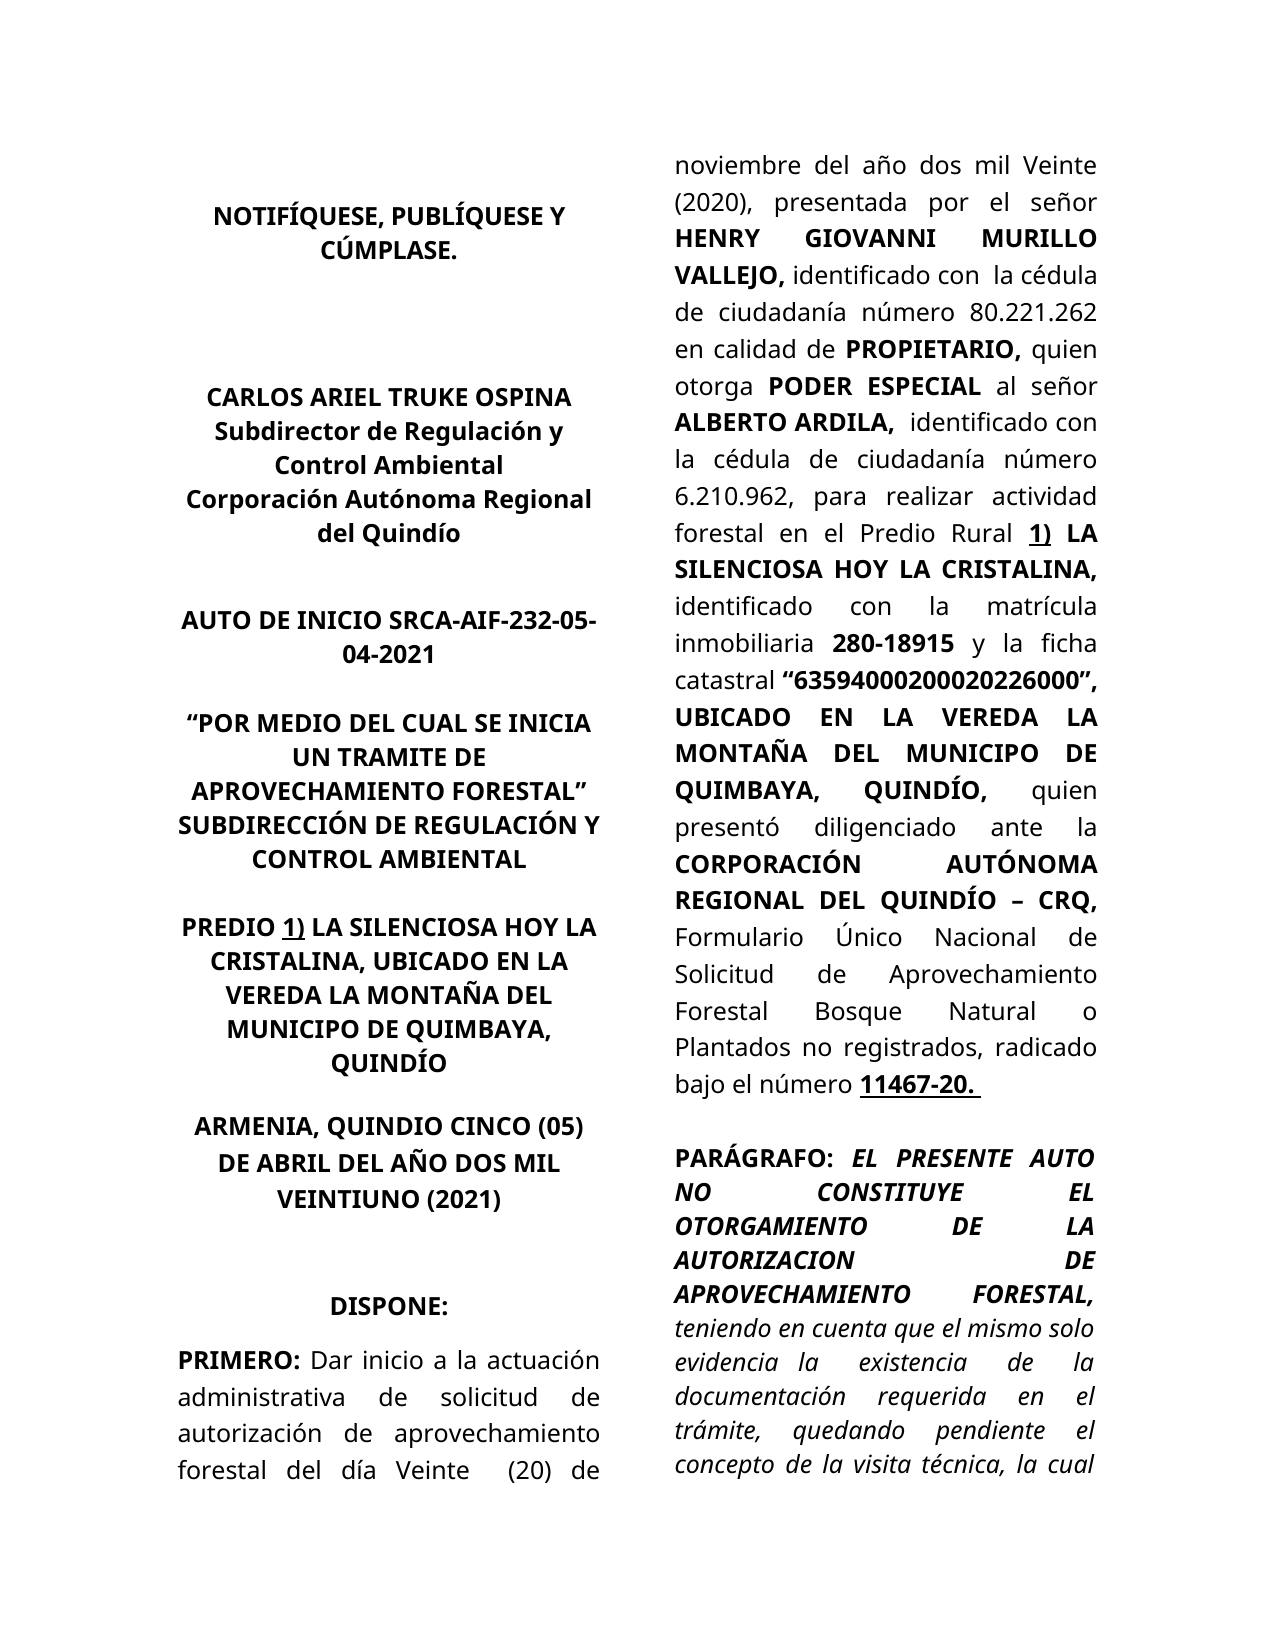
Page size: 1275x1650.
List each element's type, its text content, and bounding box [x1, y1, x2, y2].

text SUBDIRECCIÓN DE REGULACIÓN Y CONTROL AMBIENTAL [177, 807, 601, 876]
text Corporación Autónoma Regional del Quindío [177, 481, 601, 549]
text ARMENIA, QUINDIO CINCO (05) DE ABRIL DEL AÑO DOS MIL VEINTIUNO (2021) [177, 1109, 601, 1216]
text PRIMERO: Dar inicio a la actuación administrativa de solicitud de autorización de aprovechamiento forestal del día Veinte (20) de noviembre del año dos mil Veinte (2020), presentada por el señor HENRY GIOVANNI MURILLO VALLEJO, identificado con la cédula de ciudadanía número 80.221.262 en calidad de PROPIETARIO, quien otorga PODER ESPECIAL al señor ALBERTO ARDILA, identificado con la cédula de ciudadanía número 6.210.962, para realizar actividad forestal en el Predio Rural 1) LA SILENCIOSA HOY LA CRISTALINA, identificado con la matrícula inmobiliaria 280-18915 y la ficha catastral “63594000200020226000”, UBICADO EN LA VEREDA LA MONTAÑA DEL MUNICIPO DE QUIMBAYA, QUINDÍO, quien presentó diligenciado ante la CORPORACIÓN AUTÓNOMA REGIONAL DEL QUINDÍO – CRQ, Formulario Único Nacional de Solicitud de Aprovechamiento Forestal Bosque Natural o Plantados no registrados, radicado bajo el número 11467-20. [177, 1342, 601, 1487]
text PREDIO 1) LA SILENCIOSA HOY LA CRISTALINA, UBICADO EN LA VEREDA LA MONTAÑA DEL MUNICIPO DE QUIMBAYA, QUINDÍO [177, 909, 601, 1080]
text CARLOS ARIEL TRUKE OSPINA [177, 379, 601, 413]
text NOTIFÍQUESE, PUBLÍQUESE Y CÚMPLASE. [177, 198, 601, 266]
text PRIMERO: Dar inicio a la actuación administrativa de solicitud de autorización de aprovechamiento forestal del día Veinte (20) de noviembre del año dos mil Veinte (2020), presentada por el señor HENRY GIOVANNI MURILLO VALLEJO, identificado con la cédula de ciudadanía número 80.221.262 en calidad de PROPIETARIO, quien otorga PODER ESPECIAL al señor ALBERTO ARDILA, identificado con la cédula de ciudadanía número 6.210.962, para realizar actividad forestal en el Predio Rural 1) LA SILENCIOSA HOY LA CRISTALINA, identificado con la matrícula inmobiliaria 280-18915 y la ficha catastral “63594000200020226000”, UBICADO EN LA VEREDA LA MONTAÑA DEL MUNICIPO DE QUIMBAYA, QUINDÍO, quien presentó diligenciado ante la CORPORACIÓN AUTÓNOMA REGIONAL DEL QUINDÍO – CRQ, Formulario Único Nacional de Solicitud de Aprovechamiento Forestal Bosque Natural o Plantados no registrados, radicado bajo el número 11467-20. [674, 148, 1098, 1101]
text AUTO DE INICIO SRCA-AIF-232-05-04-2021 [177, 603, 601, 671]
text DISPONE: [177, 1289, 601, 1323]
text “POR MEDIO DEL CUAL SE INICIA UN TRAMITE DE APROVECHAMIENTO FORESTAL” [177, 705, 601, 807]
text Subdirector de Regulación y Control Ambiental [177, 413, 601, 481]
